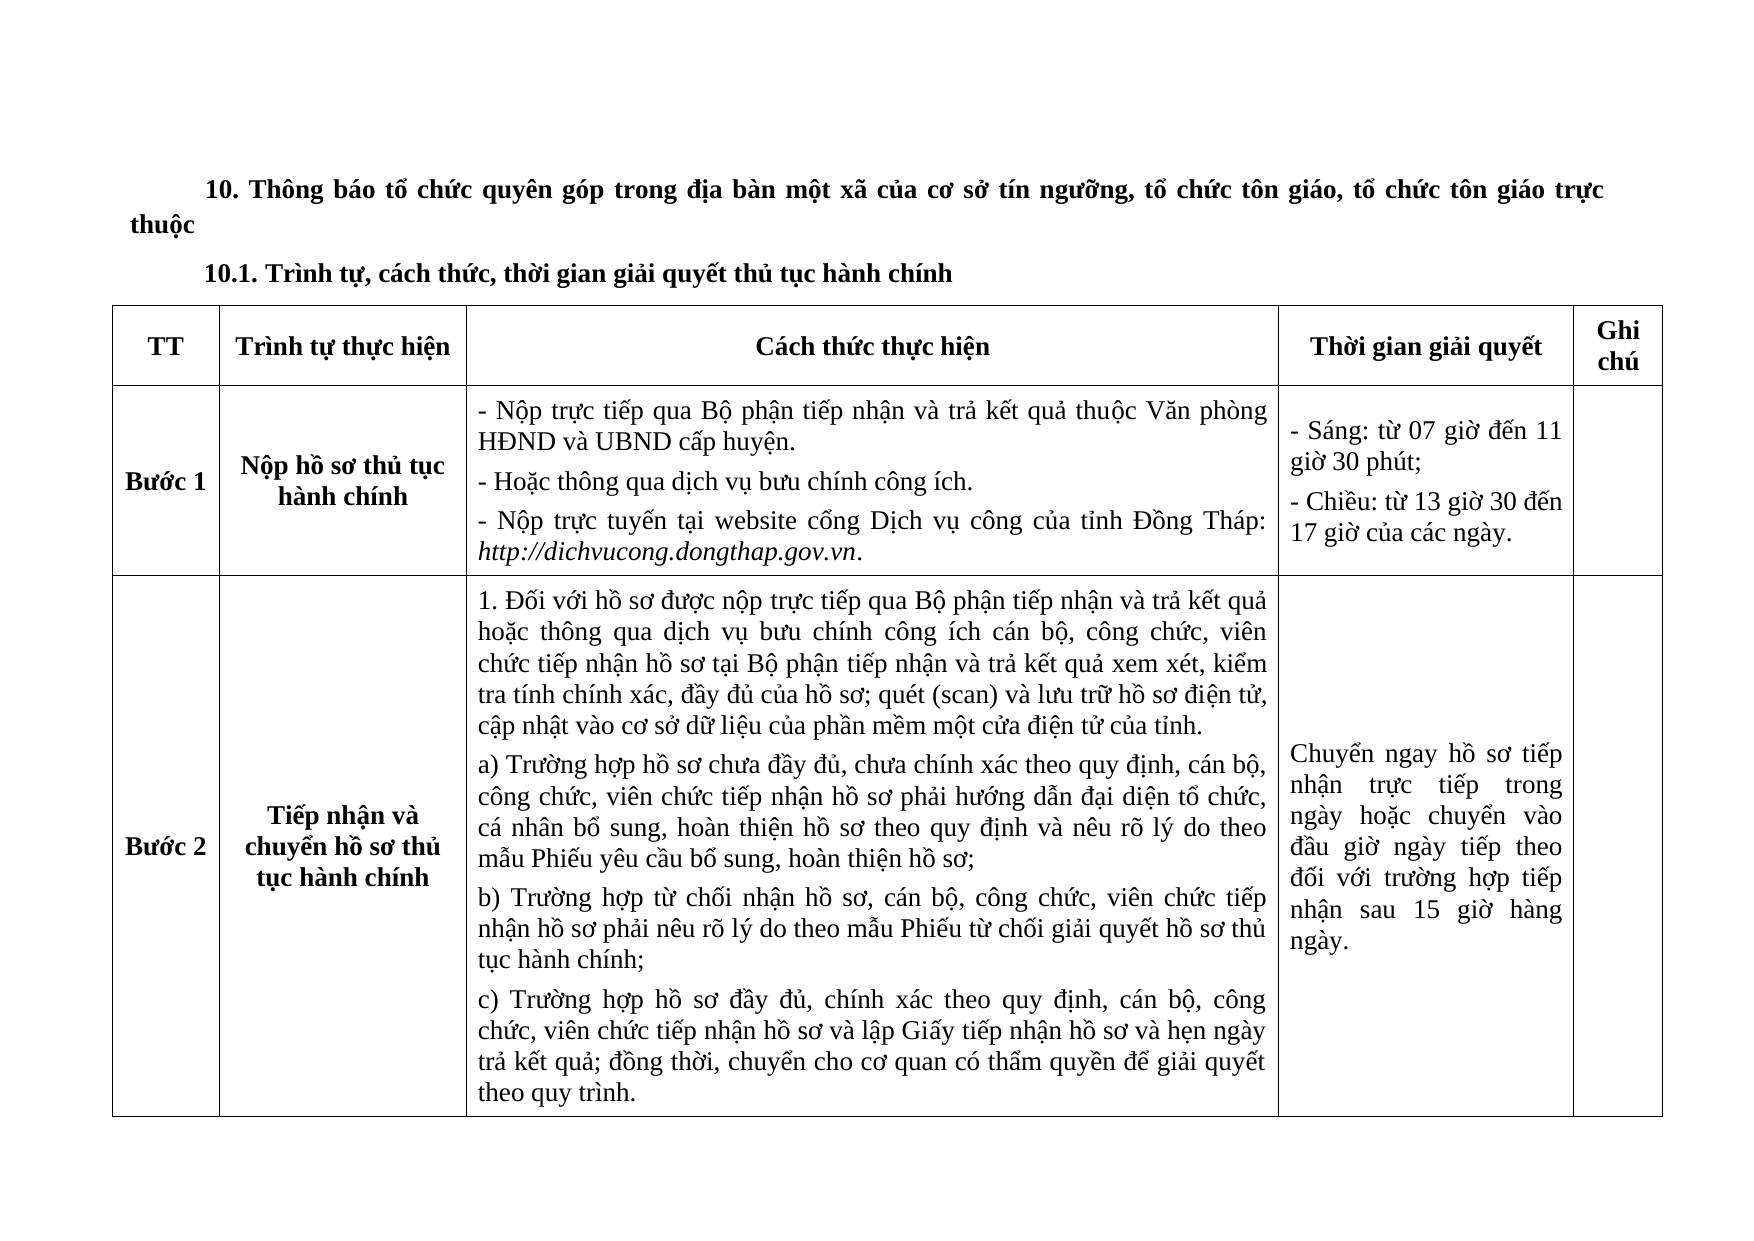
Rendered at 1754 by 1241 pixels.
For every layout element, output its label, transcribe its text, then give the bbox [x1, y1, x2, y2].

table_cell Tiếp nhận và chuyển hồ sơ thủ tục hành chính [220, 576, 466, 1116]
table_header Thời gian giải quyết [1279, 306, 1573, 385]
text 10.1. Trình tự, cách thức, thời gian giải quyết thủ tục hành chính [130, 257, 1606, 288]
text 10. Thông báo tổ chức quyên góp trong địa bàn một xã của cơ sở tín ngưỡng, tổ chức tôn giáo, tổ chức tôn giáo trực thuộc [130, 173, 1606, 239]
table_cell - Sáng: từ 07 giờ đến 11 giờ 30 phút; - Chiều: từ 13 giờ 30 đến 17 giờ của các ngày. [1279, 386, 1573, 575]
table_cell Bước 2 [113, 576, 219, 1116]
table_header Cách thức thực hiện [467, 306, 1278, 385]
table_cell - Nộp trực tiếp qua Bộ phận tiếp nhận và trả kết quả thuộc Văn phòng HĐND và UBND cấp huyện. - Hoặc thông qua dịch vụ bưu chính công ích. - Nộp trực tuyến tại website cổng Dịch vụ công của tỉnh Đồng Tháp: http://dichvucong.dongthap.gov.vn. [467, 386, 1278, 575]
table_cell Bước 1 [113, 386, 219, 575]
table_header Ghi chú [1574, 306, 1662, 385]
table_cell 1. Đối với hồ sơ được nộp trực tiếp qua Bộ phận tiếp nhận và trả kết quả hoặc thông qua dịch vụ bưu chính công ích cán bộ, công chức, viên chức tiếp nhận hồ sơ tại Bộ phận tiếp nhận và trả kết quả xem xét, kiểm tra tính chính xác, đầy đủ của hồ sơ; quét (scan) và lưu trữ hồ sơ điện tử, cập nhật vào cơ sở dữ liệu của phần mềm một cửa điện tử của tỉnh. a) Trường hợp hồ sơ chưa đầy đủ, chưa chính xác theo quy định, cán bộ, công chức, viên chức tiếp nhận hồ sơ phải hướng dẫn đại diện tổ chức, cá nhân bổ sung, hoàn thiện hồ sơ theo quy định và nêu rõ lý do theo mẫu Phiếu yêu cầu bổ sung, hoàn thiện hồ sơ; b) Trường hợp từ chối nhận hồ sơ, cán bộ, công chức, viên chức tiếp nhận hồ sơ phải nêu rõ lý do theo mẫu Phiếu từ chối giải quyết hồ sơ thủ tục hành chính; c) Trường hợp hồ sơ đầy đủ, chính xác theo quy định, cán bộ, công chức, viên chức tiếp nhận hồ sơ và lập Giấy tiếp nhận hồ sơ và hẹn ngày trả kết quả; đồng thời, chuyển cho cơ quan có thẩm quyền để giải quyết theo quy trình. [467, 576, 1278, 1116]
table_cell [1574, 576, 1662, 1116]
table_header Trình tự thực hiện [220, 306, 466, 385]
table_cell Chuyển ngay hồ sơ tiếp nhận trực tiếp trong ngày hoặc chuyển vào đầu giờ ngày tiếp theo đối với trường hợp tiếp nhận sau 15 giờ hàng ngày. [1279, 576, 1573, 1116]
table_cell [1574, 386, 1662, 575]
table_header TT [113, 306, 219, 385]
table_cell Nộp hồ sơ thủ tục hành chính [220, 386, 466, 575]
